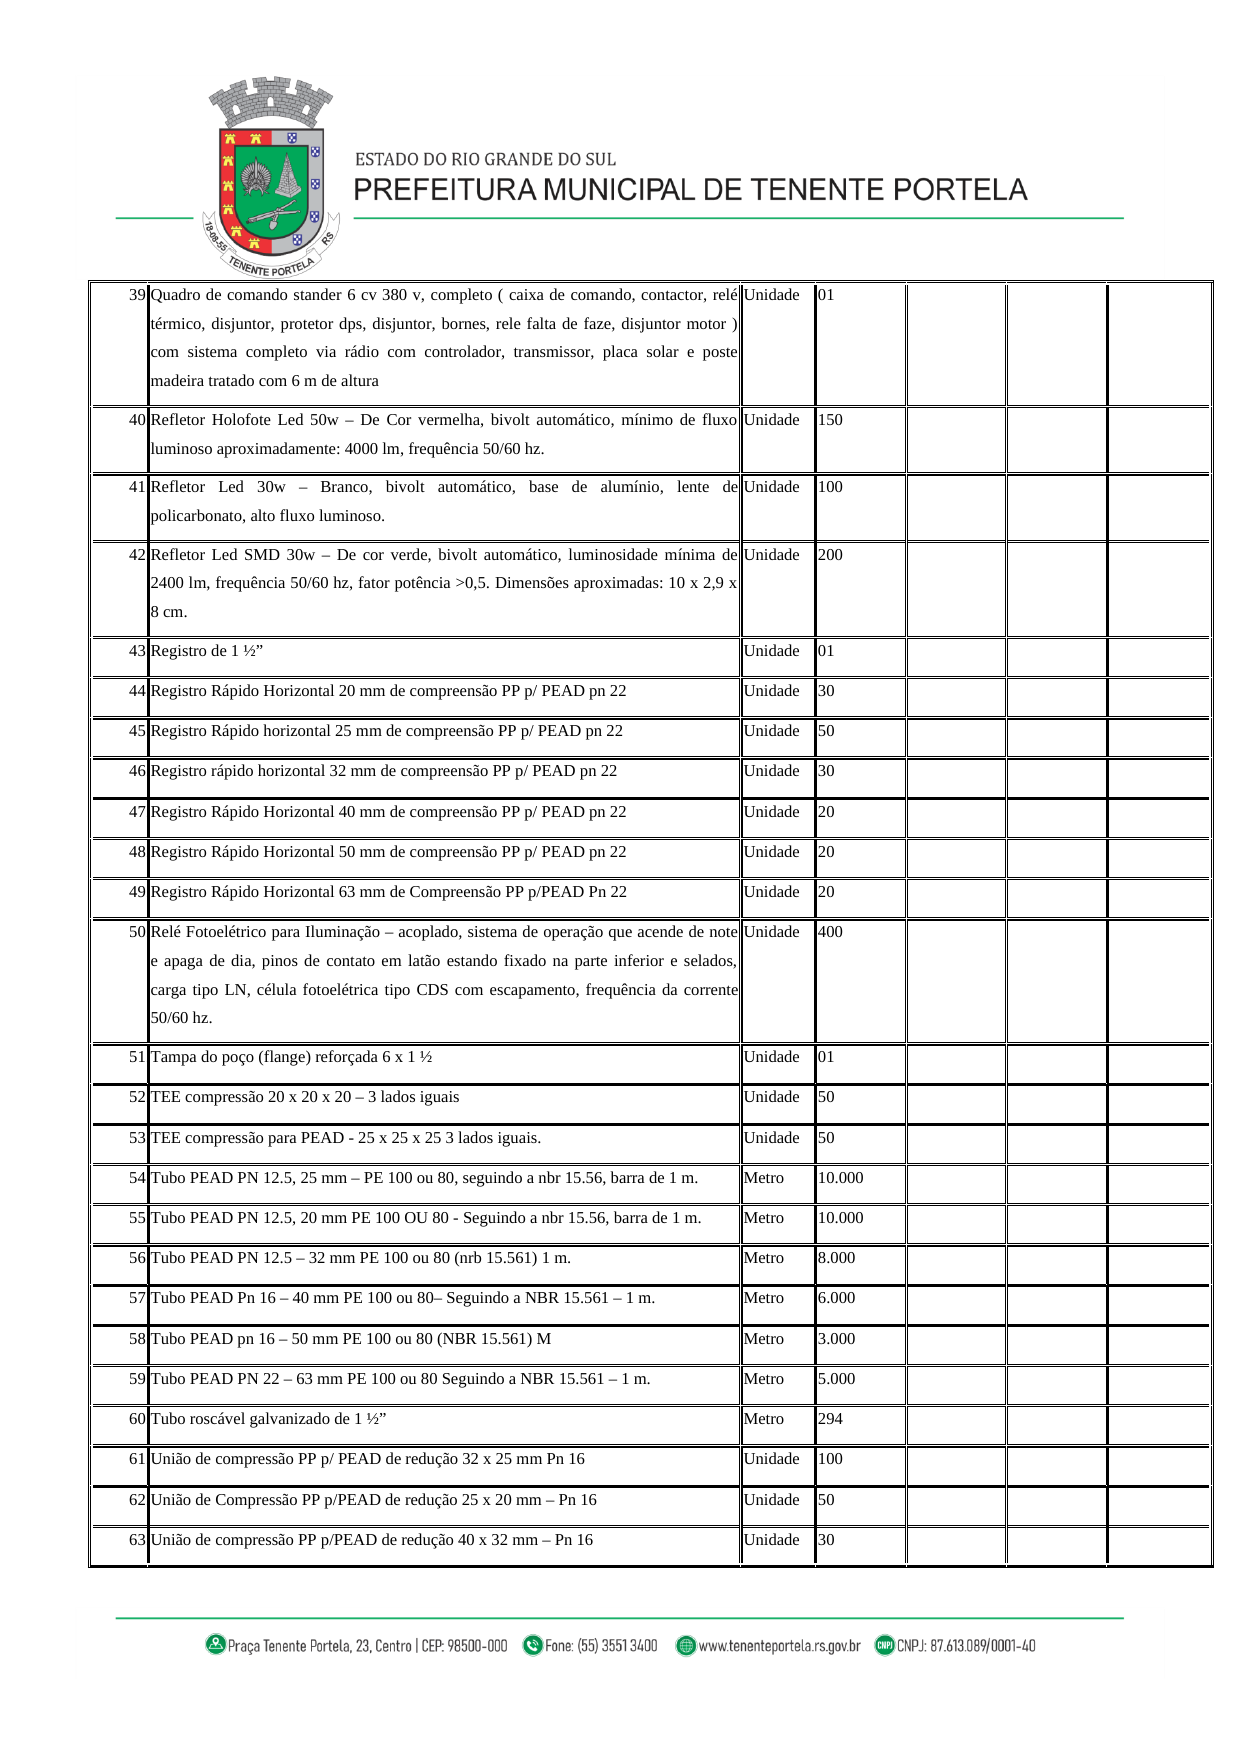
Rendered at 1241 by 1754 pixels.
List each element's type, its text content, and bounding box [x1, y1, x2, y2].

table_cell Unidade [743, 679, 814, 716]
table_cell União de compressão PP p/ PEAD de redução 32 x 25 mm Pn 16 [150, 1448, 739, 1484]
table_cell [1109, 472, 1211, 540]
table_cell [908, 1448, 1005, 1484]
table_cell [91, 716, 147, 756]
table_cell [1109, 877, 1211, 917]
table_cell Unidade [743, 1448, 814, 1484]
table_cell Metro [743, 1407, 814, 1444]
table_cell [1008, 800, 1106, 837]
table_cell [908, 1086, 1005, 1123]
table_cell Unidade [743, 760, 814, 797]
table_cell [91, 1525, 148, 1565]
table_cell [1109, 917, 1211, 1042]
table_cell 6.000 [817, 1287, 905, 1324]
table_cell [91, 472, 147, 540]
table_cell [91, 1364, 147, 1404]
table_cell [1008, 1287, 1106, 1324]
table_cell 01 [815, 283, 907, 405]
table_cell [1109, 1364, 1211, 1404]
table_cell TEE compressão para PEAD - 25 x 25 x 25 3 lados iguais. [150, 1126, 739, 1163]
table_cell [1007, 281, 1107, 405]
table_cell [91, 837, 147, 877]
table_cell [908, 1126, 1005, 1163]
table_cell Unidade [743, 921, 814, 1042]
table_cell [907, 1528, 1007, 1565]
table_cell [89, 1485, 147, 1525]
table_cell Unidade [743, 1046, 814, 1082]
table_cell [89, 1083, 147, 1123]
table_cell [89, 1444, 148, 1484]
table_cell Metro [743, 1327, 814, 1364]
table_cell 50 [817, 1086, 905, 1123]
table_cell Unidade [743, 1086, 814, 1123]
table_cell [91, 1404, 147, 1444]
table_cell Unidade [743, 1126, 814, 1163]
table_cell [1008, 1407, 1106, 1444]
table_cell TEE compressão 20 x 20 x 20 – 3 lados iguais [150, 1086, 739, 1123]
table_cell [89, 756, 148, 797]
table_cell [1008, 1046, 1106, 1082]
table_cell Refletor Led SMD 30w – De cor verde, bivolt automático, luminosidade mínima de 2400 lm, frequência 50/60 hz, fator potência >0,5. Dimensões aproximadas: 10 x 2,9 x 8 cm. [150, 543, 739, 636]
table_cell [908, 476, 1005, 540]
table_cell Registro Rápido Horizontal 40 mm de compreensão PP p/ PEAD pn 22 [150, 800, 739, 837]
table_cell 100 [817, 476, 905, 540]
table_cell [908, 1206, 1005, 1243]
table_cell 01 [817, 1046, 905, 1082]
table_cell [91, 797, 147, 837]
table_cell [1109, 1203, 1211, 1243]
table_cell [908, 1488, 1005, 1525]
table_cell [89, 1284, 147, 1324]
table_cell [89, 1243, 148, 1283]
table_cell [1109, 1123, 1211, 1163]
table_cell 10.000 [817, 1206, 905, 1243]
table_cell [908, 1327, 1005, 1364]
table_cell 20 [817, 880, 905, 917]
table_cell Metro [743, 1166, 814, 1203]
table_cell 400 [817, 921, 905, 1042]
table_cell 294 [817, 1407, 905, 1444]
table_cell Tubo roscável galvanizado de 1 ½” [150, 1407, 739, 1444]
table_cell Tampa do poço (flange) reforçada 6 x 1 ½ [150, 1046, 739, 1082]
table_cell [1107, 1243, 1212, 1283]
table_cell [908, 1247, 1005, 1283]
table_cell [1109, 1404, 1211, 1444]
table_cell [1109, 1324, 1211, 1364]
table_cell Unidade [743, 408, 814, 472]
table_cell 30 [817, 679, 905, 716]
table_cell [907, 283, 1007, 405]
table_cell [1109, 716, 1211, 756]
table_cell União de Compressão PP p/PEAD de redução 25 x 20 mm – Pn 16 [150, 1488, 739, 1525]
table_cell 30 [817, 760, 905, 797]
table_cell [91, 1203, 147, 1243]
table_cell [1109, 1485, 1212, 1525]
table_cell [908, 800, 1005, 837]
table_cell 50 [817, 720, 905, 756]
table_cell Relé Fotoelétrico para Iluminação – acoplado, sistema de operação que acende de note e apaga de dia, pinos de contato em latão estando fixado na parte inferior e selados, carga tipo LN, célula fotoelétrica tipo CDS com escapamento, frequência da corrente 50/60 hz. [150, 921, 739, 1042]
table_cell 20 [817, 800, 905, 837]
table_cell [1107, 283, 1211, 405]
table_cell [1008, 840, 1106, 877]
table_cell [1109, 636, 1211, 676]
table_cell [1109, 1284, 1212, 1324]
table_cell [1109, 676, 1211, 716]
table_cell [91, 1163, 147, 1203]
table_cell [908, 921, 1005, 1042]
table_cell [1008, 1448, 1106, 1484]
table_cell [91, 1123, 147, 1163]
table_cell Registro Rápido Horizontal 63 mm de Compreensão PP p/PEAD Pn 22 [150, 880, 739, 917]
table_cell [1107, 1444, 1212, 1484]
table_cell [1008, 921, 1106, 1042]
table_cell [1008, 1367, 1106, 1404]
table_cell Unidade [743, 543, 814, 636]
table_cell [1008, 1086, 1106, 1123]
table_cell [1107, 756, 1212, 797]
table_cell [908, 840, 1005, 877]
table_cell [908, 1287, 1005, 1324]
table_cell [1008, 760, 1106, 797]
table_cell [91, 405, 147, 472]
table_cell Unidade [743, 800, 814, 837]
table_cell 8.000 [817, 1247, 905, 1283]
table_cell [908, 1166, 1005, 1203]
table_cell [908, 639, 1005, 676]
table_cell Tubo PEAD PN 12.5, 25 mm – PE 100 ou 80, seguindo a nbr 15.56, barra de 1 m. [150, 1166, 739, 1203]
table_cell [1008, 1488, 1106, 1525]
table_cell Refletor Holofote Led 50w – De Cor vermelha, bivolt automático, mínimo de fluxo luminoso aproximadamente: 4000 lm, frequência 50/60 hz. [150, 408, 739, 472]
table_cell Quadro de comando stander 6 cv 380 v, completo ( caixa de comando, contactor, relé térmico, disjuntor, protetor dps, disjuntor, bornes, rele falta de faze, disjuntor motor ) com sistema completo via rádio com controlador, transmissor, placa solar e poste madeira tratado com 6 m de altura [148, 281, 741, 405]
table_cell Tubo PEAD PN 12.5 – 32 mm PE 100 ou 80 (nrb 15.561) 1 m. [150, 1247, 739, 1283]
table_cell [1008, 1327, 1106, 1364]
table_cell Unidade [743, 720, 814, 756]
table_cell [91, 877, 147, 917]
table_cell 5.000 [817, 1367, 905, 1404]
table_cell Registro Rápido horizontal 25 mm de compreensão PP p/ PEAD pn 22 [150, 720, 739, 756]
table_cell [91, 540, 147, 636]
table_cell 3.000 [817, 1327, 905, 1364]
table_cell Tubo PEAD Pn 16 – 40 mm PE 100 ou 80– Seguindo a NBR 15.561 – 1 m. [150, 1287, 739, 1324]
table_cell 50 [817, 1126, 905, 1163]
table_cell [91, 1042, 147, 1082]
table_cell [91, 1324, 147, 1364]
table_cell Unidade [743, 476, 814, 540]
table_cell [1008, 1206, 1106, 1243]
table_cell Tubo PEAD PN 22 – 63 mm PE 100 ou 80 Seguindo a NBR 15.561 – 1 m. [150, 1367, 739, 1404]
table_cell [908, 1046, 1005, 1082]
table_cell [1008, 1166, 1106, 1203]
table_cell Unidade [743, 880, 814, 917]
table_cell Registro de 1 ½” [150, 639, 739, 676]
table_cell [91, 676, 147, 716]
table_cell 10.000 [817, 1166, 905, 1203]
table_cell [1008, 720, 1106, 756]
table_cell União de compressão PP p/PEAD de redução 40 x 32 mm – Pn 16 [148, 1525, 741, 1565]
table_cell [1008, 543, 1106, 636]
table_cell [908, 679, 1005, 716]
table_cell [908, 1367, 1005, 1404]
table_cell Registro rápido horizontal 32 mm de compreensão PP p/ PEAD pn 22 [150, 760, 739, 797]
table_cell [1008, 679, 1106, 716]
table_cell [1107, 1525, 1211, 1565]
table_cell [1008, 476, 1106, 540]
table_cell [1008, 408, 1106, 472]
table_cell 200 [817, 543, 905, 636]
table_cell 50 [817, 1488, 905, 1525]
table_cell Tubo PEAD pn 16 – 50 mm PE 100 ou 80 (NBR 15.561) M [150, 1327, 739, 1364]
table_cell [908, 1407, 1005, 1444]
table_cell [1109, 540, 1211, 636]
table_cell Unidade [743, 1488, 814, 1525]
table_cell 30 [815, 1528, 907, 1565]
table_cell [91, 281, 148, 405]
table_cell 100 [817, 1448, 905, 1484]
table_cell [1008, 639, 1106, 676]
table_cell [91, 917, 147, 1042]
table_cell Tubo PEAD PN 12.5, 20 mm PE 100 OU 80 - Seguindo a nbr 15.56, barra de 1 m. [150, 1206, 739, 1243]
table_cell 20 [817, 840, 905, 877]
table_cell [908, 408, 1005, 472]
table_cell [908, 543, 1005, 636]
table_cell [91, 636, 147, 676]
table_cell Refletor Led 30w – Branco, bivolt automático, base de alumínio, lente de policarbonato, alto fluxo luminoso. [150, 476, 739, 540]
picture [75, 1607, 1165, 1679]
table_cell Unidade [743, 840, 814, 877]
table_cell [1008, 880, 1106, 917]
table_cell Unidade [741, 1528, 815, 1565]
table_cell [1109, 837, 1211, 877]
table_cell Unidade [743, 639, 814, 676]
table_cell Metro [743, 1206, 814, 1243]
table_cell Unidade [741, 283, 815, 405]
table_cell [1008, 1126, 1106, 1163]
table_cell Metro [743, 1367, 814, 1404]
table_cell [1109, 1042, 1211, 1082]
table_cell [1008, 1247, 1106, 1283]
table_cell [1109, 1083, 1212, 1123]
table_cell [1007, 1528, 1107, 1565]
table_cell 150 [817, 408, 905, 472]
table_cell Registro Rápido Horizontal 50 mm de compreensão PP p/ PEAD pn 22 [150, 840, 739, 877]
table_cell [1109, 1163, 1211, 1203]
table_cell [908, 760, 1005, 797]
table_cell Metro [743, 1247, 814, 1283]
table_cell 01 [817, 639, 905, 676]
table_cell [1109, 405, 1211, 472]
table_cell Registro Rápido Horizontal 20 mm de compreensão PP p/ PEAD pn 22 [150, 679, 739, 716]
picture [75, 75, 1165, 280]
table_cell Metro [743, 1287, 814, 1324]
table_cell [1109, 797, 1211, 837]
table_cell [908, 720, 1005, 756]
table_cell [908, 880, 1005, 917]
